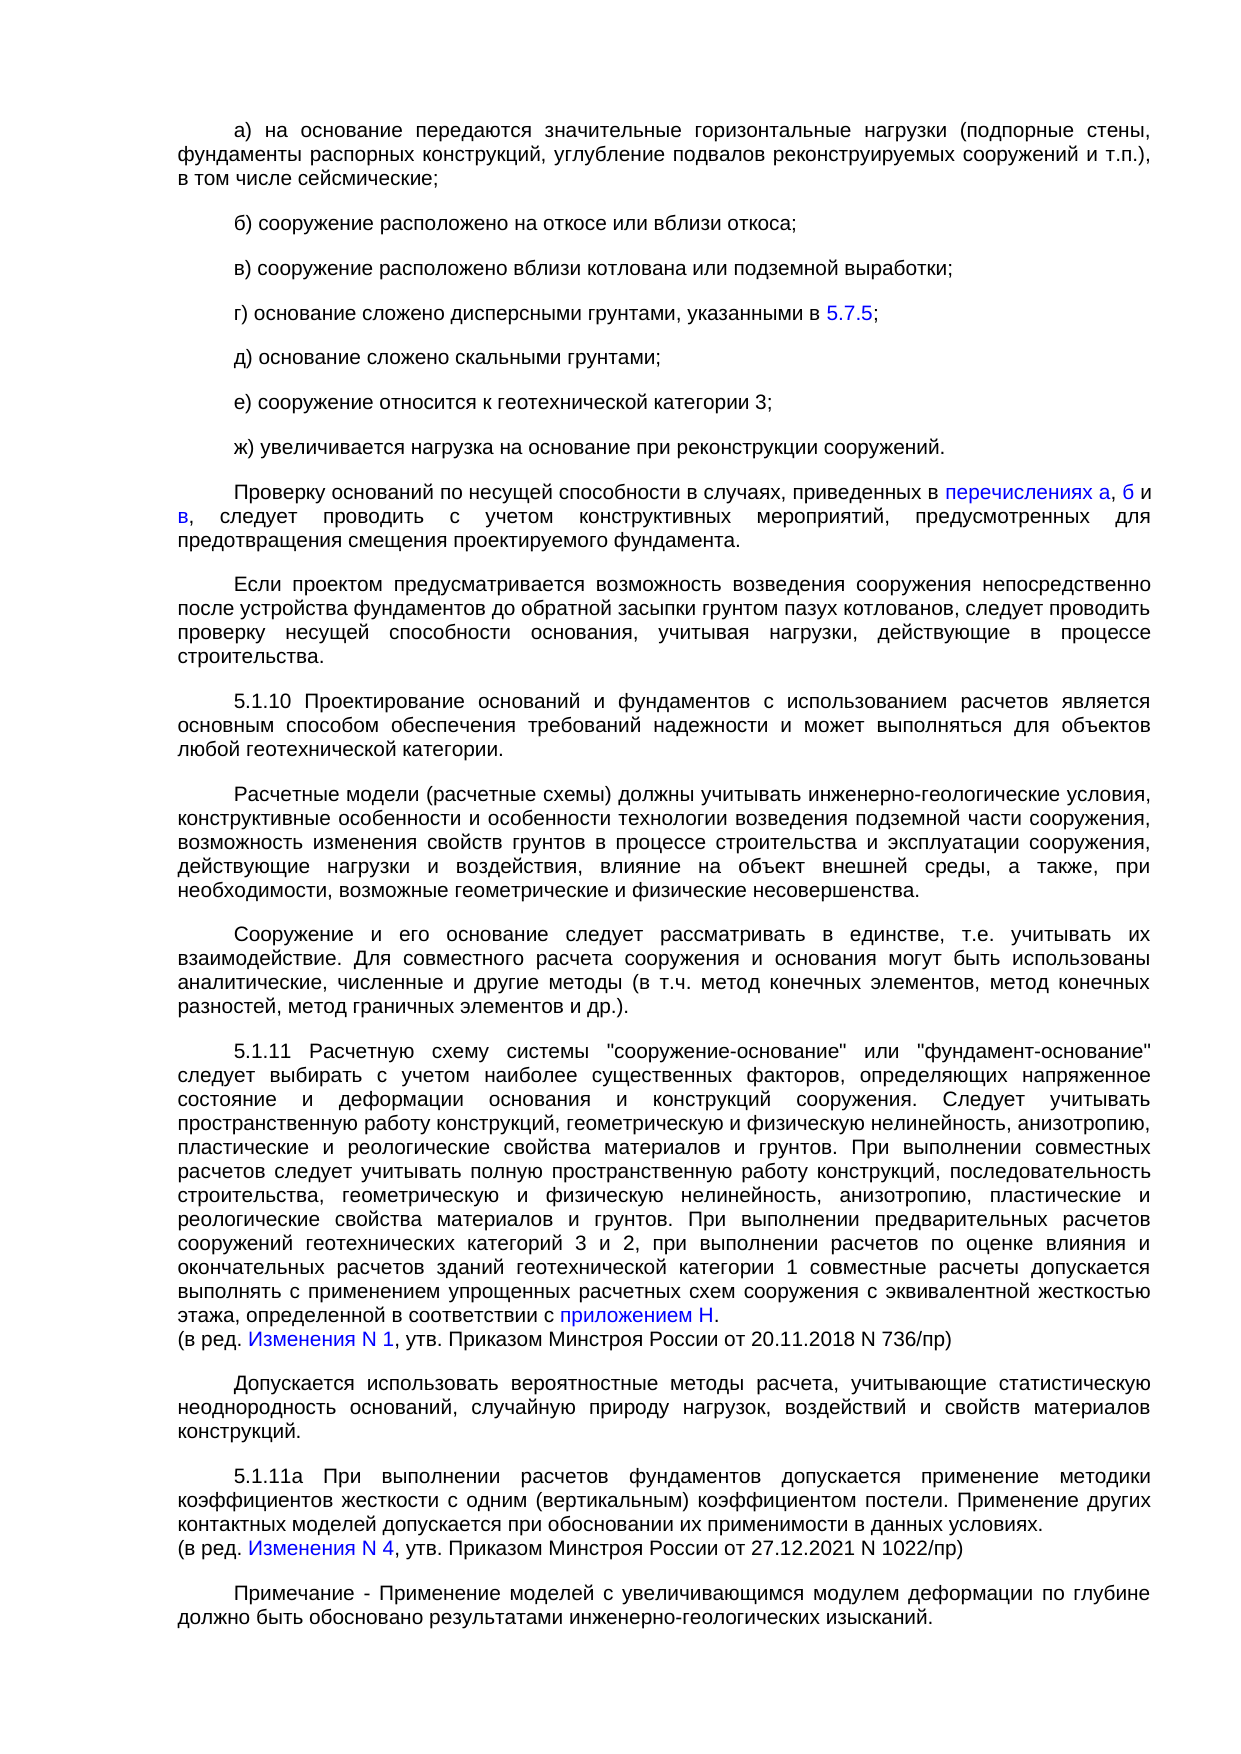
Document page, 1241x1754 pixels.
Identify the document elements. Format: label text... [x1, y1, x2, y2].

text (в ред. Изменения N 1, утв. Приказом Минстроя России от 20.11.2018 N 736/пр) [177, 1326, 1152, 1350]
text г) основание сложено дисперсными грунтами, указанными в 5.7.5; [177, 300, 1152, 324]
text (в ред. Изменения N 4, утв. Приказом Минстроя России от 27.12.2021 N 1022/пр) [177, 1536, 1152, 1560]
text 5.1.10 Проектирование оснований и фундаментов с использованием расчетов является основным способом обеспечения требований надежности и может выполняться для объектов любой геотехнической категории. [177, 689, 1152, 761]
text 5.1.11 Расчетную схему системы "сооружение-основание" или "фундамент-основание" следует выбирать с учетом наиболее существенных факторов, определяющих напряженное состояние и деформации основания и конструкций сооружения. Следует учитывать пространственную работу конструкций, геометрическую и физическую нелинейность, анизотропию, пластические и реологические свойства материалов и грунтов. При выполнении совместных расчетов следует учитывать полную пространственную работу конструкций, последовательность строительства, геометрическую и физическую нелинейность, анизотропию, пластические и реологические свойства материалов и грунтов. При выполнении предварительных расчетов сооружений геотехнических категорий 3 и 2, при выполнении расчетов по оценке влияния и окончательных расчетов зданий геотехнической категории 1 совместные расчеты допускается выполнять с применением упрощенных расчетных схем сооружения с эквивалентной жесткостью этажа, определенной в соответствии с приложением Н. [177, 1039, 1152, 1326]
text Расчетные модели (расчетные схемы) должны учитывать инженерно-геологические условия, конструктивные особенности и особенности технологии возведения подземной части сооружения, возможность изменения свойств грунтов в процессе строительства и эксплуатации сооружения, действующие нагрузки и воздействия, влияние на объект внешней среды, а также, при необходимости, возможные геометрические и физические несовершенства. [177, 782, 1152, 901]
text Сооружение и его основание следует рассматривать в единстве, т.е. учитывать их взаимодействие. Для совместного расчета сооружения и основания могут быть использованы аналитические, численные и другие методы (в т.ч. метод конечных элементов, метод конечных разностей, метод граничных элементов и др.). [177, 922, 1152, 1018]
text д) основание сложено скальными грунтами; [177, 345, 1152, 369]
text е) сооружение относится к геотехнической категории 3; [177, 390, 1152, 414]
text а) на основание передаются значительные горизонтальные нагрузки (подпорные стены, фундаменты распорных конструкций, углубление подвалов реконструируемых сооружений и т.п.), в том числе сейсмические; [177, 118, 1152, 190]
text ж) увеличивается нагрузка на основание при реконструкции сооружений. [177, 435, 1152, 459]
text Проверку оснований по несущей способности в случаях, приведенных в перечислениях а, б и в, следует проводить с учетом конструктивных мероприятий, предусмотренных для предотвращения смещения проектируемого фундамента. [177, 479, 1152, 551]
text Допускается использовать вероятностные методы расчета, учитывающие статистическую неоднородность оснований, случайную природу нагрузок, воздействий и свойств материалов конструкций. [177, 1371, 1152, 1443]
text Если проектом предусматривается возможность возведения сооружения непосредственно после устройства фундаментов до обратной засыпки грунтом пазух котлованов, следует проводить проверку несущей способности основания, учитывая нагрузки, действующие в процессе строительства. [177, 572, 1152, 668]
text 5.1.11а При выполнении расчетов фундаментов допускается применение методики коэффициентов жесткости с одним (вертикальным) коэффициентом постели. Применение других контактных моделей допускается при обосновании их применимости в данных условиях. [177, 1464, 1152, 1536]
text Примечание - Применение моделей с увеличивающимся модулем деформации по глубине должно быть обосновано результатами инженерно-геологических изысканий. [177, 1581, 1152, 1628]
text б) сооружение расположено на откосе или вблизи откоса; [177, 211, 1152, 235]
text в) сооружение расположено вблизи котлована или подземной выработки; [177, 256, 1152, 279]
